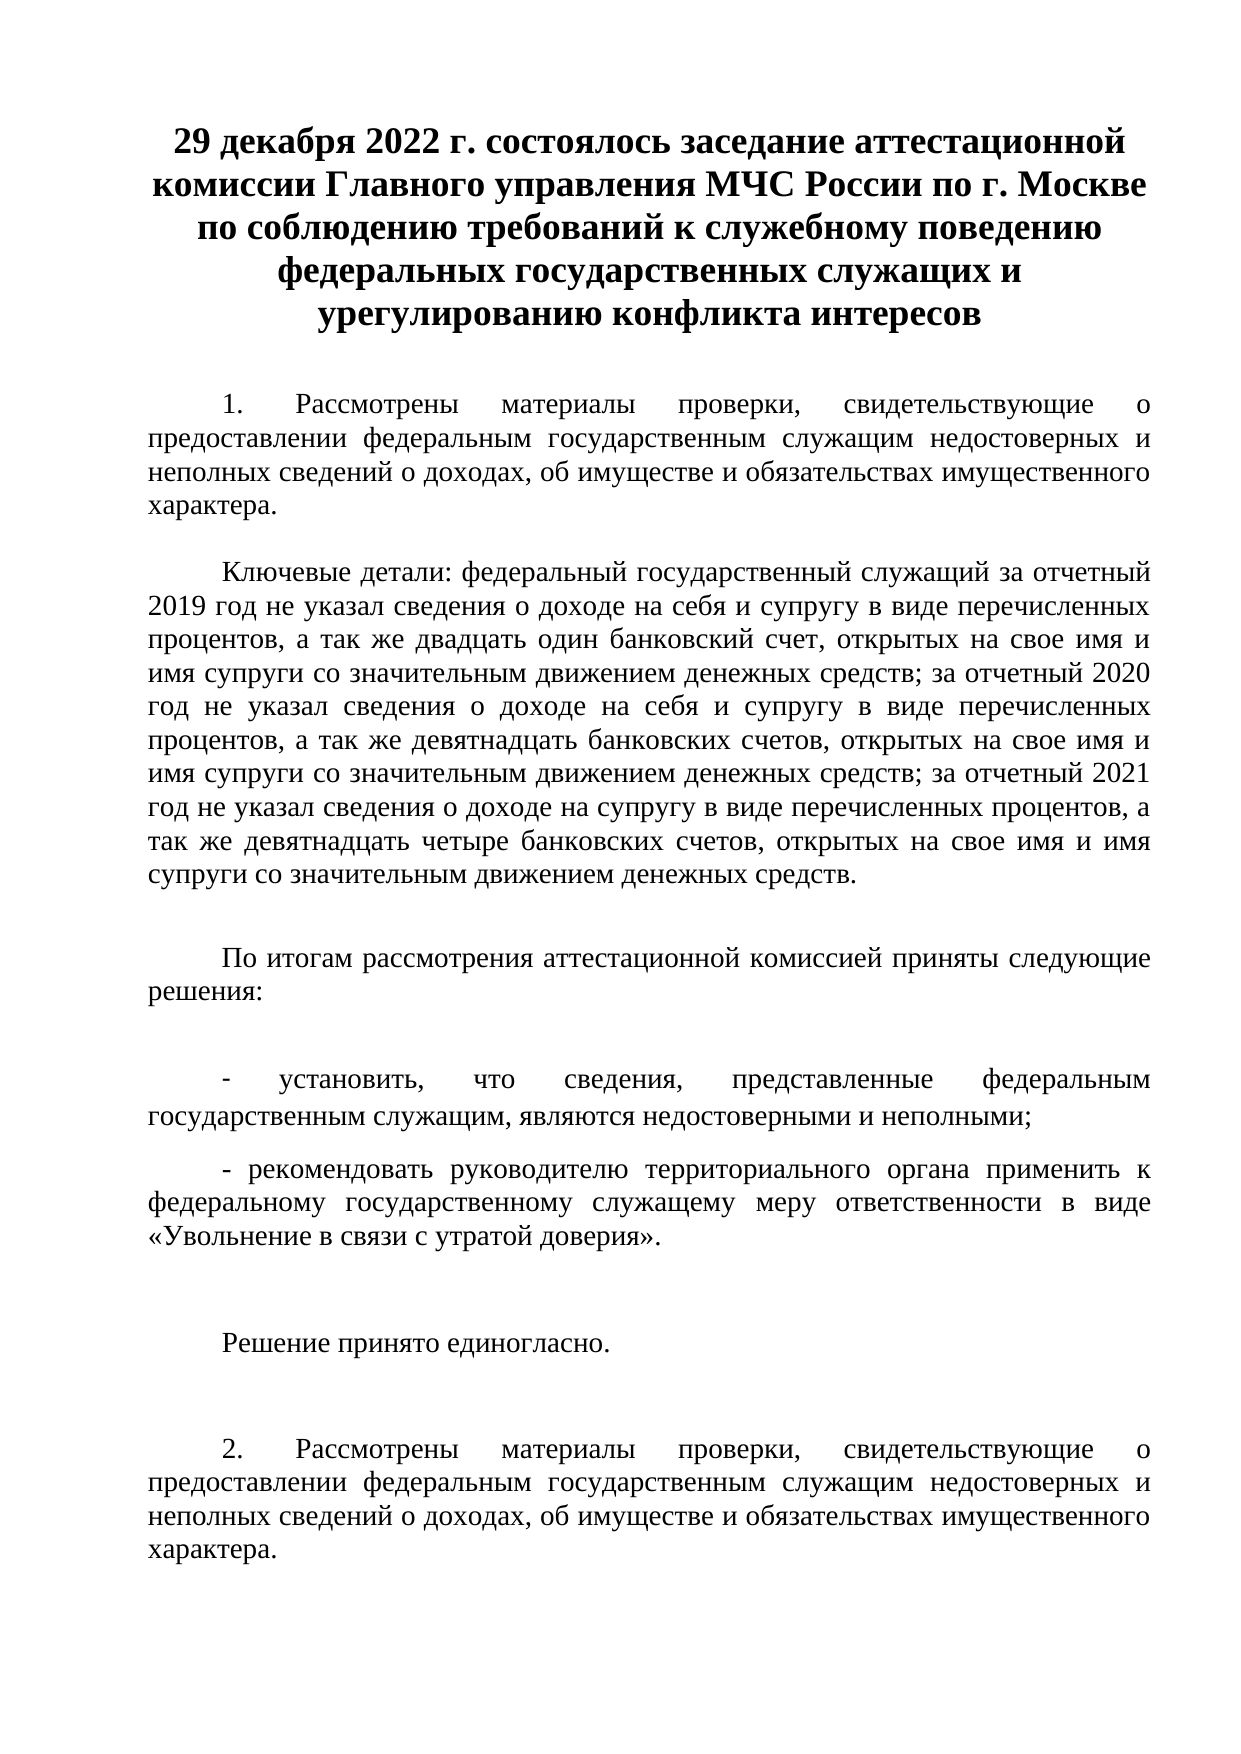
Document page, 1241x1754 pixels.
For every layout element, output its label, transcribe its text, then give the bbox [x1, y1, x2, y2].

text 29 декабря 2022 г. состоялось заседание аттестационной комиссии Главного управления МЧС России по г. Москве по соблюдению требований к служебному поведению федеральных государственных служащих и урегулированию конфликта интересов [148, 118, 1152, 334]
text По итогам рассмотрения аттестационной комиссией приняты следующие решения: [148, 940, 1152, 1007]
text Решение принято единогласно. [148, 1325, 1152, 1359]
list Рассмотрены материалы проверки, свидетельствующие о предоставлении федеральным государственным служащим недостоверных и неполных сведений о доходах, об имуществе и обязательствах имущественного характера. [148, 387, 1152, 521]
list - рекомендовать руководителю территориального органа применить к федеральному государственному служащему меру ответственности в виде «Увольнение в связи с утратой доверия». [148, 1151, 1152, 1251]
text Ключевые детали: федеральный государственный служащий за отчетный 2019 год не указал сведения о доходе на себя и супругу в виде перечисленных процентов, а так же двадцать один банковский счет, открытых на свое имя и имя супруги со значительным движением денежных средств; за отчетный 2020 год не указал сведения о доходе на себя и супругу в виде перечисленных процентов, а так же девятнадцать банковских счетов, открытых на свое имя и имя супруги со значительным движением денежных средств; за отчетный 2021 год не указал сведения о доходе на супругу в виде перечисленных процентов, а так же девятнадцать четыре банковских счетов, открытых на свое имя и имя супруги со значительным движением денежных средств. [148, 554, 1152, 890]
text - установить, что сведения, представленные федеральным государственным служащим, являются недостоверными и неполными; [148, 1060, 1152, 1132]
list Рассмотрены материалы проверки, свидетельствующие о предоставлении федеральным государственным служащим недостоверных и неполных сведений о доходах, об имуществе и обязательствах имущественного характера. [148, 1431, 1152, 1565]
